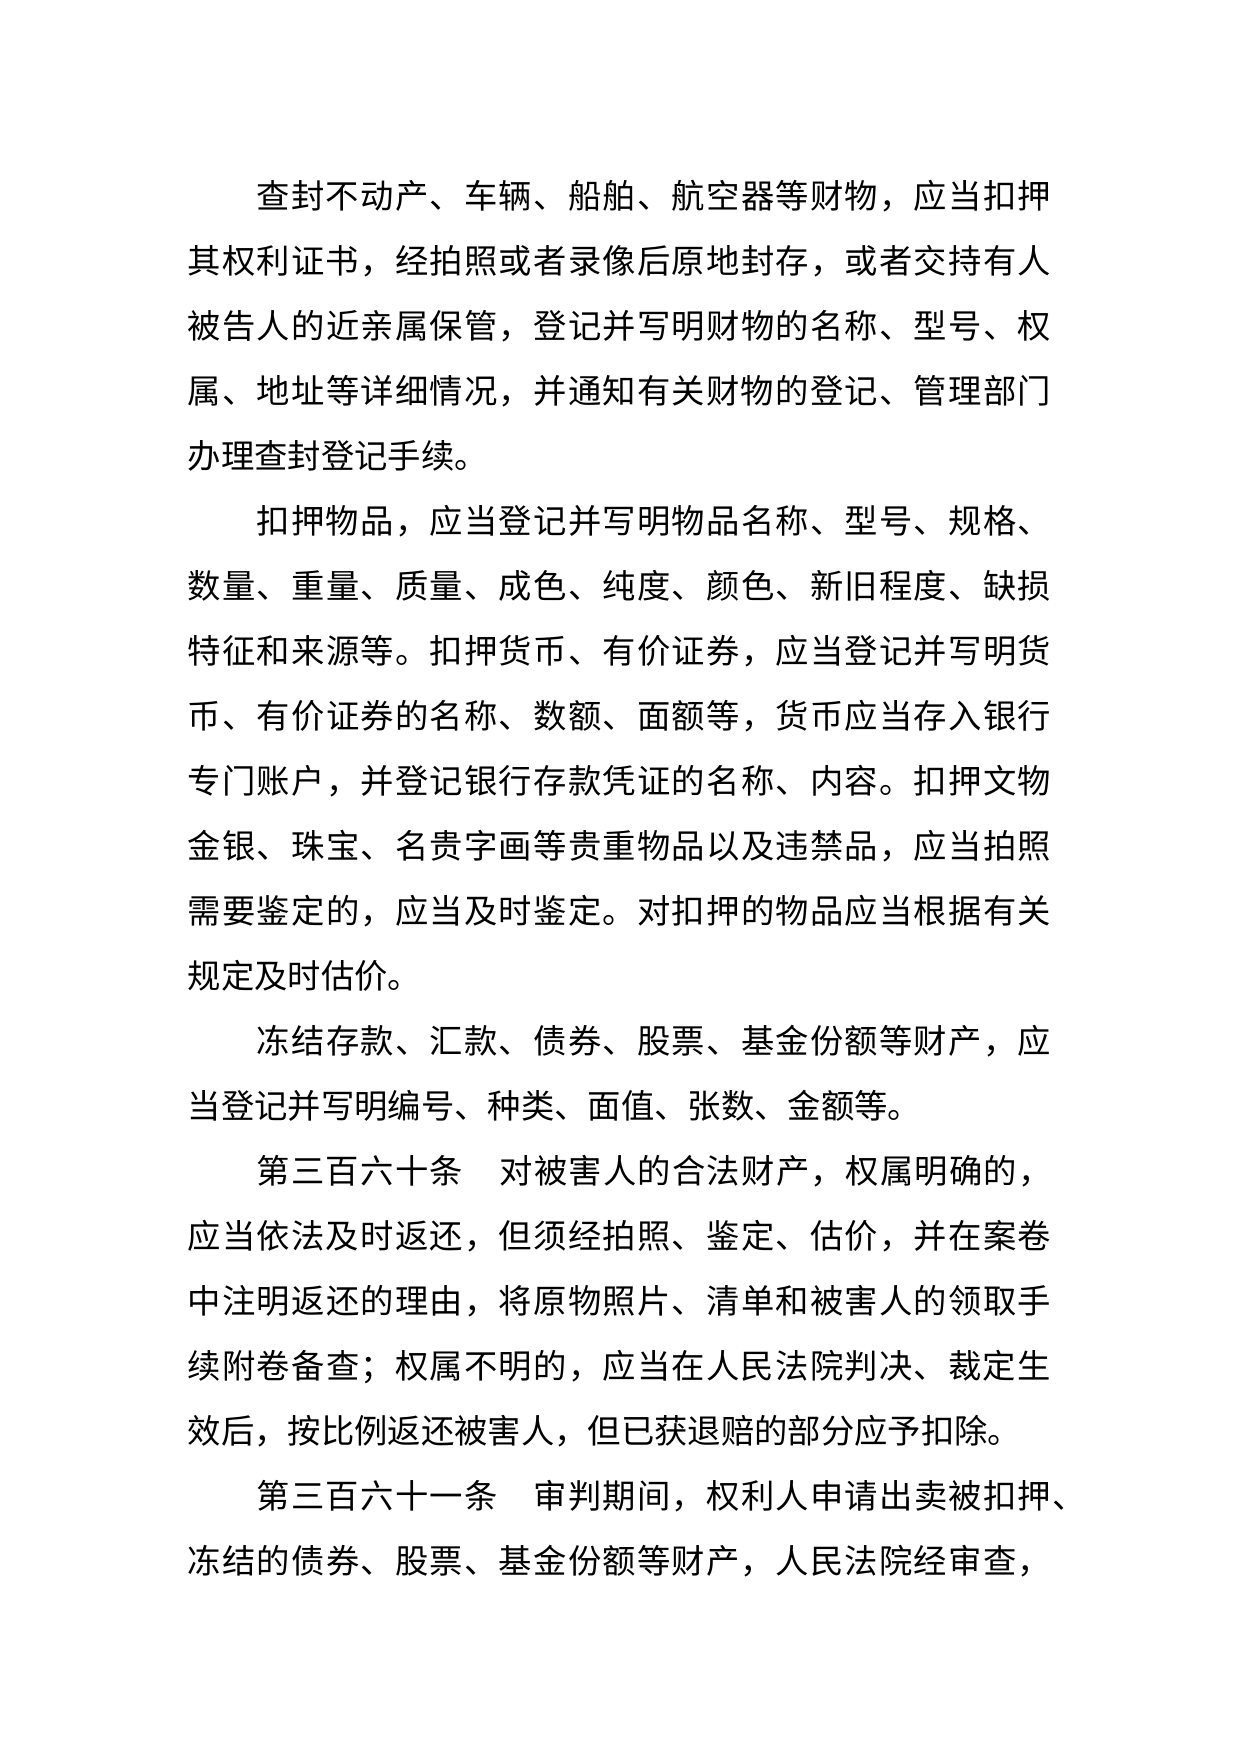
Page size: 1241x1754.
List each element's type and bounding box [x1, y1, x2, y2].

text [187, 162, 1053, 1592]
